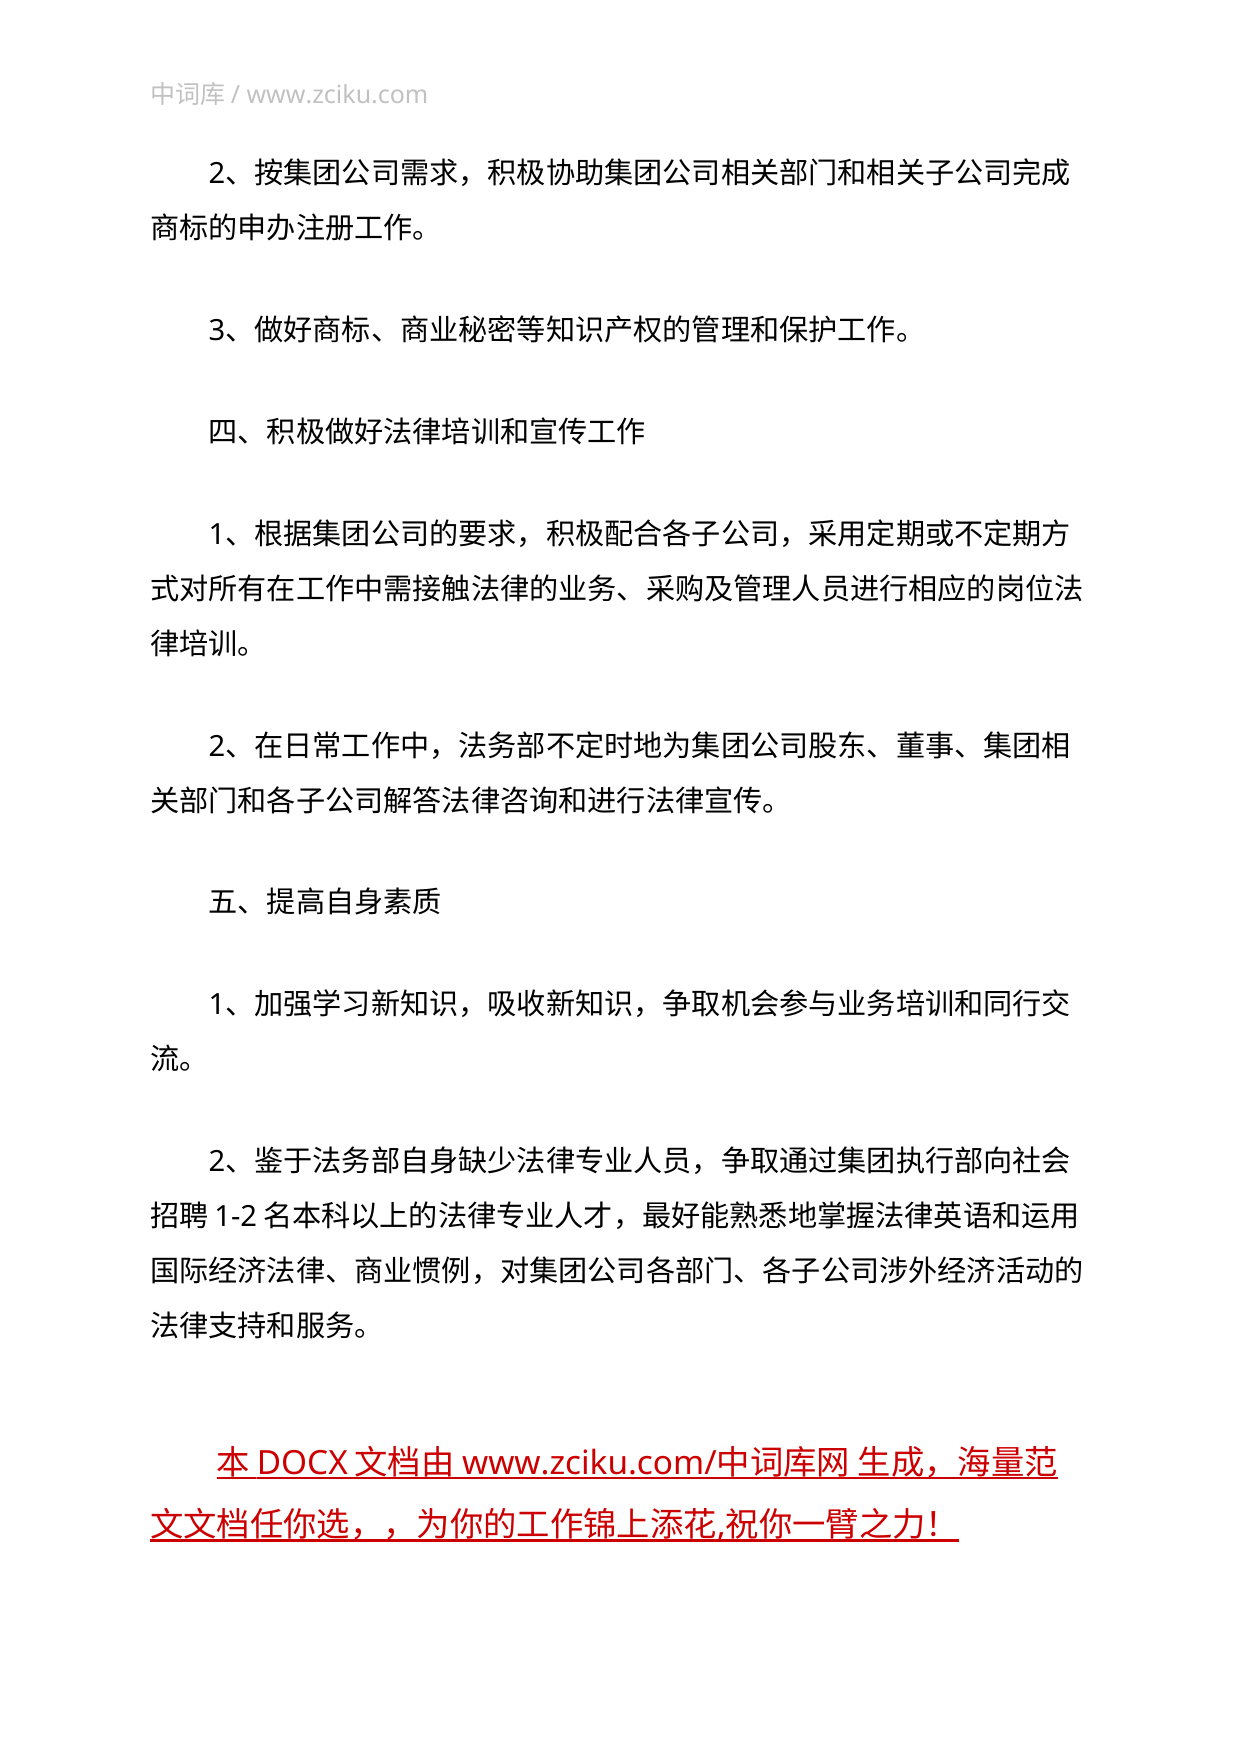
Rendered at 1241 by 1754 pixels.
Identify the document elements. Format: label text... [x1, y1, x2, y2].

text 本DOCX文档由 www.zciku.com/中词库网 生成，海量范文文档任你选，，为你的工作锦上添花,祝你一臂之力！ [150, 1435, 1090, 1547]
text 四、积极做好法律培训和宣传工作 [150, 409, 1090, 451]
text 2、按集团公司需求，积极协助集团公司相关部门和相关子公司完成商标的申办注册工作。 [150, 150, 1090, 247]
text 3、做好商标、商业秘密等知识产权的管理和保护工作。 [150, 307, 1090, 349]
text 1、加强学习新知识，吸收新知识，争取机会参与业务培训和同行交流。 [150, 981, 1090, 1078]
text 1、根据集团公司的要求，积极配合各子公司，采用定期或不定期方式对所有在工作中需接触法律的业务、采购及管理人员进行相应的岗位法律培训。 [150, 511, 1090, 663]
text 五、提高自身素质 [150, 879, 1090, 921]
text 2、鉴于法务部自身缺少法律专业人员，争取通过集团执行部向社会招聘1-2名本科以上的法律专业人才，最好能熟悉地掌握法律英语和运用国际经济法律、商业惯例，对集团公司各部门、各子公司涉外经济活动的法律支持和服务。 [150, 1137, 1090, 1345]
text 2、在日常工作中，法务部不定时地为集团公司股东、董事、集团相关部门和各子公司解答法律咨询和进行法律宣传。 [150, 722, 1090, 819]
